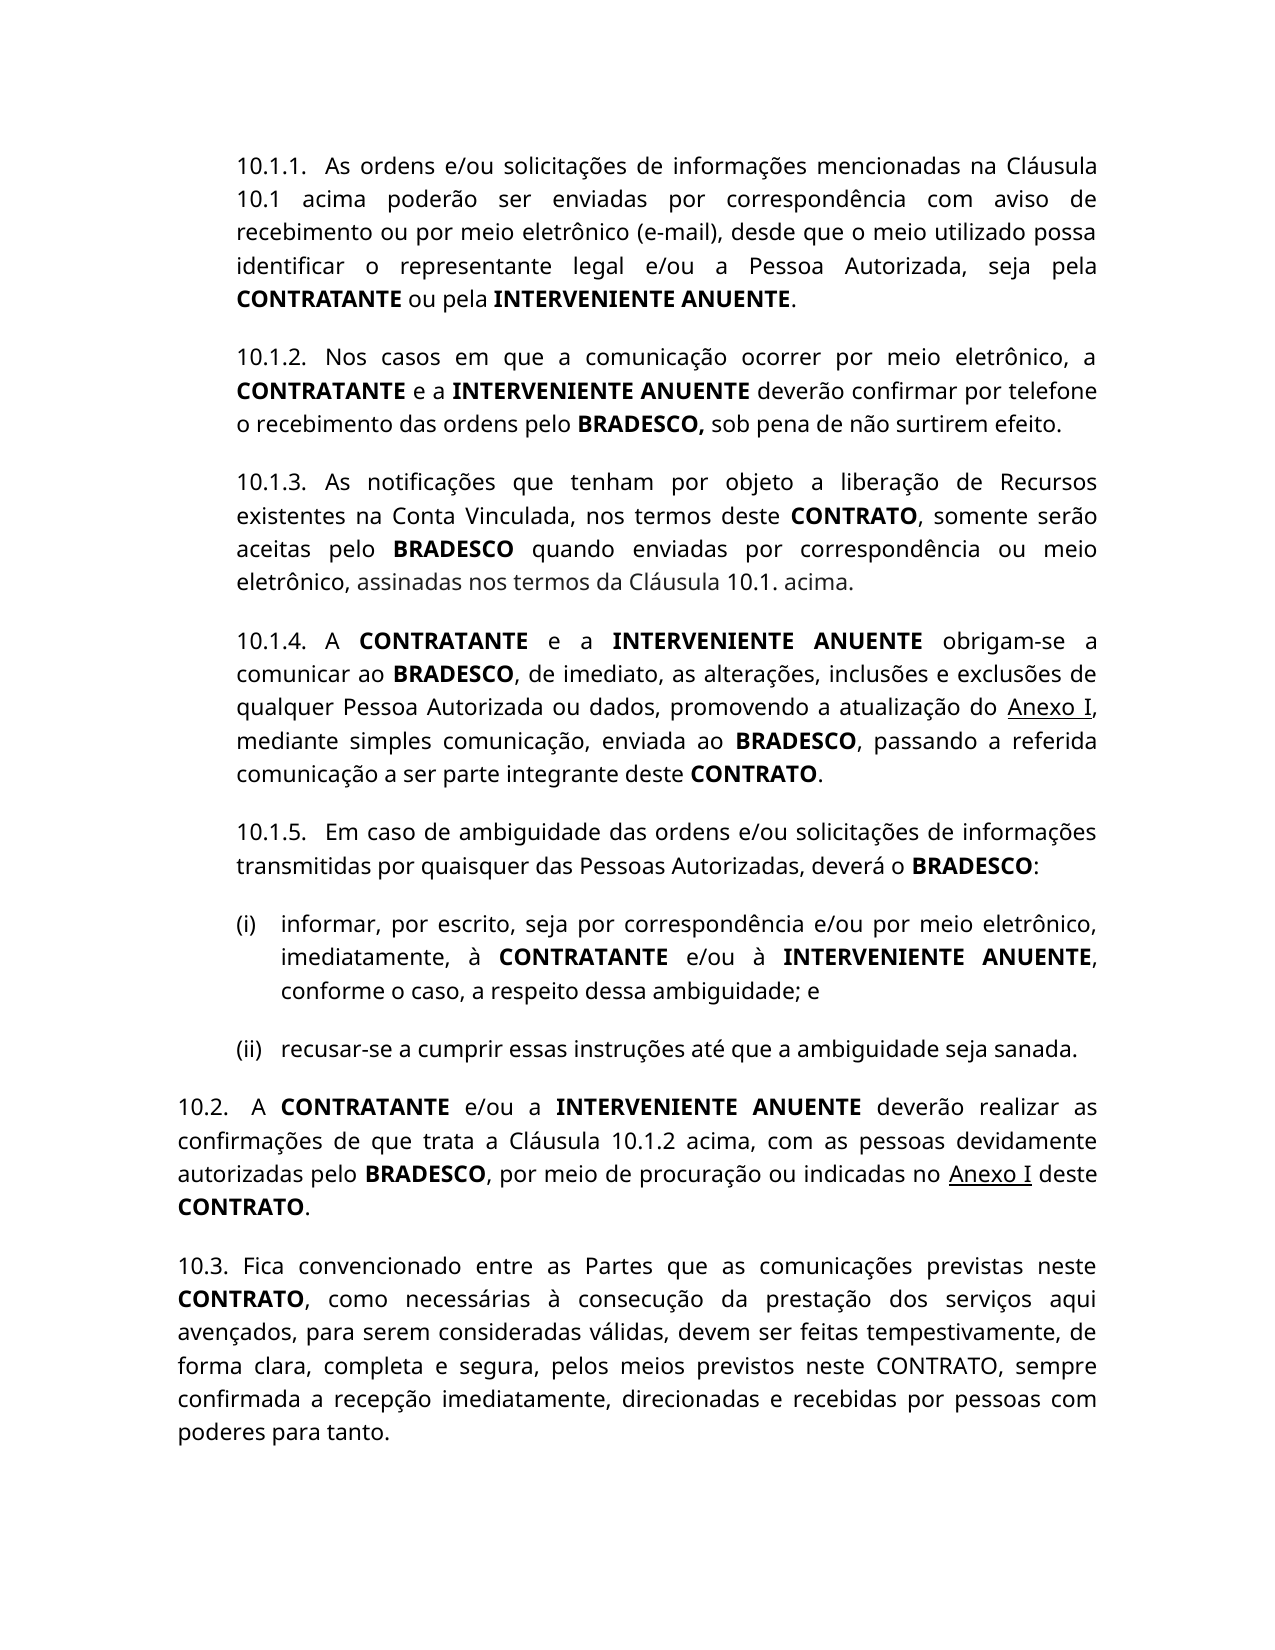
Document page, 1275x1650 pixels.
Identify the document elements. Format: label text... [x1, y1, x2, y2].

text 10.1.4. A CONTRATANTE e a INTERVENIENTE ANUENTE obrigam-se a comunicar ao BRADESCO, de imediato, as alterações, inclusões e exclusões de qualquer Pessoa Autorizada ou dados, promovendo a atualização do Anexo I, mediante simples comunicação, enviada ao BRADESCO, passando a referida comunicação a ser parte integrante deste CONTRATO. [236, 623, 1098, 789]
text 10.1.3. As notificações que tenham por objeto a liberação de Recursos existentes na Conta Vinculada, nos termos deste CONTRATO, somente serão aceitas pelo BRADESCO quando enviadas por correspondência ou meio eletrônico, assinadas nos termos da Cláusula 10.1. acima. [236, 464, 1098, 598]
list informar, por escrito, seja por correspondência e/ou por meio eletrônico, imediatamente, à CONTRATANTE e/ou à INTERVENIENTE ANUENTE, conforme o caso, a respeito dessa ambiguidade; e [236, 906, 1098, 1006]
text 10.1.5. Em caso de ambiguidade das ordens e/ou solicitações de informações transmitidas por quaisquer das Pessoas Autorizadas, deverá o BRADESCO: [236, 814, 1098, 881]
list recusar-se a cumprir essas instruções até que a ambiguidade seja sanada. [236, 1031, 1098, 1064]
text 10.1.1. As ordens e/ou solicitações de informações mencionadas na Cláusula 10.1 acima poderão ser enviadas por correspondência com aviso de recebimento ou por meio eletrônico (e-mail), desde que o meio utilizado possa identificar o representante legal e/ou a Pessoa Autorizada, seja pela CONTRATANTE ou pela INTERVENIENTE ANUENTE. [236, 148, 1098, 314]
text 10.1.2. Nos casos em que a comunicação ocorrer por meio eletrônico, a CONTRATANTE e a INTERVENIENTE ANUENTE deverão confirmar por telefone o recebimento das ordens pelo BRADESCO, sob pena de não surtirem efeito. [236, 339, 1098, 439]
text 10.2. A CONTRATANTE e/ou a INTERVENIENTE ANUENTE deverão realizar as confirmações de que trata a Cláusula 10.1.2 acima, com as pessoas devidamente autorizadas pelo BRADESCO, por meio de procuração ou indicadas no Anexo I deste CONTRATO. [177, 1089, 1098, 1223]
text 10.3. Fica convencionado entre as Partes que as comunicações previstas neste CONTRATO, como necessárias à consecução da prestação dos serviços aqui avençados, para serem consideradas válidas, devem ser feitas tempestivamente, de forma clara, completa e segura, pelos meios previstos neste CONTRATO, sempre confirmada a recepção imediatamente, direcionadas e recebidas por pessoas com poderes para tanto. [177, 1248, 1098, 1448]
